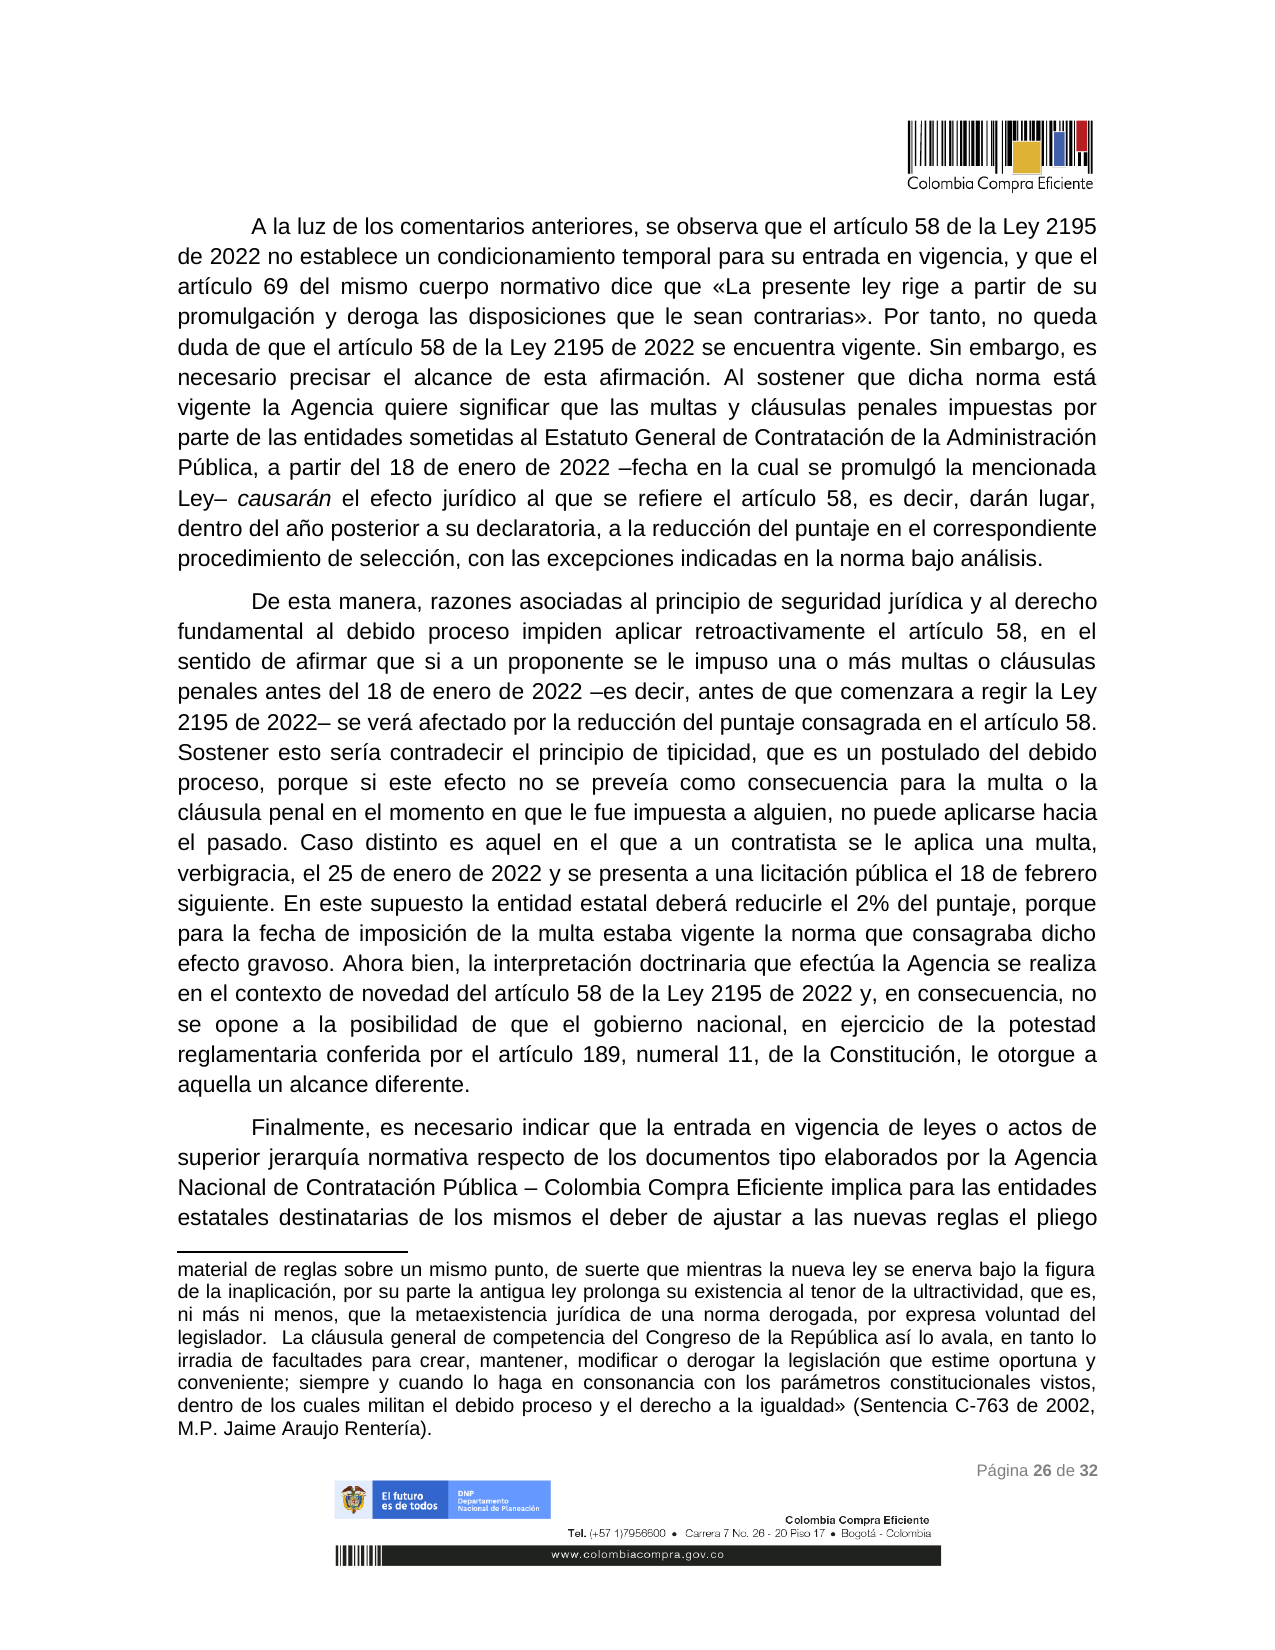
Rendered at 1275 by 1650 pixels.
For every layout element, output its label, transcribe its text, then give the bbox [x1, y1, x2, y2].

text De esta manera, razones asociadas al principio de seguridad jurídica y al derecho fundamental al debido proceso impiden aplicar retroactivamente el artículo 58, en el sentido de afirmar que si a un proponente se le impuso una o más multas o cláusulas penales antes del 18 de enero de 2022 –es decir, antes de que comenzara a regir la Ley 2195 de 2022– se verá afectado por la reducción del puntaje consagrada en el artículo 58. Sostener esto sería contradecir el principio de tipicidad, que es un postulado del debido proceso, porque si este efecto no se preveía como consecuencia para la multa o la cláusula penal en el momento en que le fue impuesta a alguien, no puede aplicarse hacia el pasado. Caso distinto es aquel en el que a un contratista se le aplica una multa, verbigracia, el 25 de enero de 2022 y se presenta a una licitación pública el 18 de febrero siguiente. En este supuesto la entidad estatal deberá reducirle el 2% del puntaje, porque para la fecha de imposición de la multa estaba vigente la norma que consagraba dicho efecto gravoso. Ahora bien, la interpretación doctrinaria que efectúa la Agencia se realiza en el contexto de novedad del artículo 58 de la Ley 2195 de 2022 y, en consecuencia, no se opone a la posibilidad de que el gobierno nacional, en ejercicio de la potestad reglamentaria conferida por el artículo 189, numeral 11, de la Constitución, le otorgue a aquella un alcance diferente. [177, 588, 1098, 1097]
text A la luz de los comentarios anteriores, se observa que el artículo 58 de la Ley 2195 de 2022 no establece un condicionamiento temporal para su entrada en vigencia, y que el artículo 69 del mismo cuerpo normativo dice que «La presente ley rige a partir de su promulgación y deroga las disposiciones que le sean contrarias». Por tanto, no queda duda de que el artículo 58 de la Ley 2195 de 2022 se encuentra vigente. Sin embargo, es necesario precisar el alcance de esta afirmación. Al sostener que dicha norma está vigente la Agencia quiere significar que las multas y cláusulas penales impuestas por parte de las entidades sometidas al Estatuto General de Contratación de la Administración Pública, a partir del 18 de enero de 2022 –fecha en la cual se promulgó la mencionada Ley– causarán el efecto jurídico al que se refiere el artículo 58, es decir, darán lugar, dentro del año posterior a su declaratoria, a la reducción del puntaje en el correspondiente procedimiento de selección, con las excepciones indicadas en la norma bajo análisis. [177, 213, 1098, 571]
picture [899, 114, 1099, 196]
picture [334, 1480, 942, 1566]
